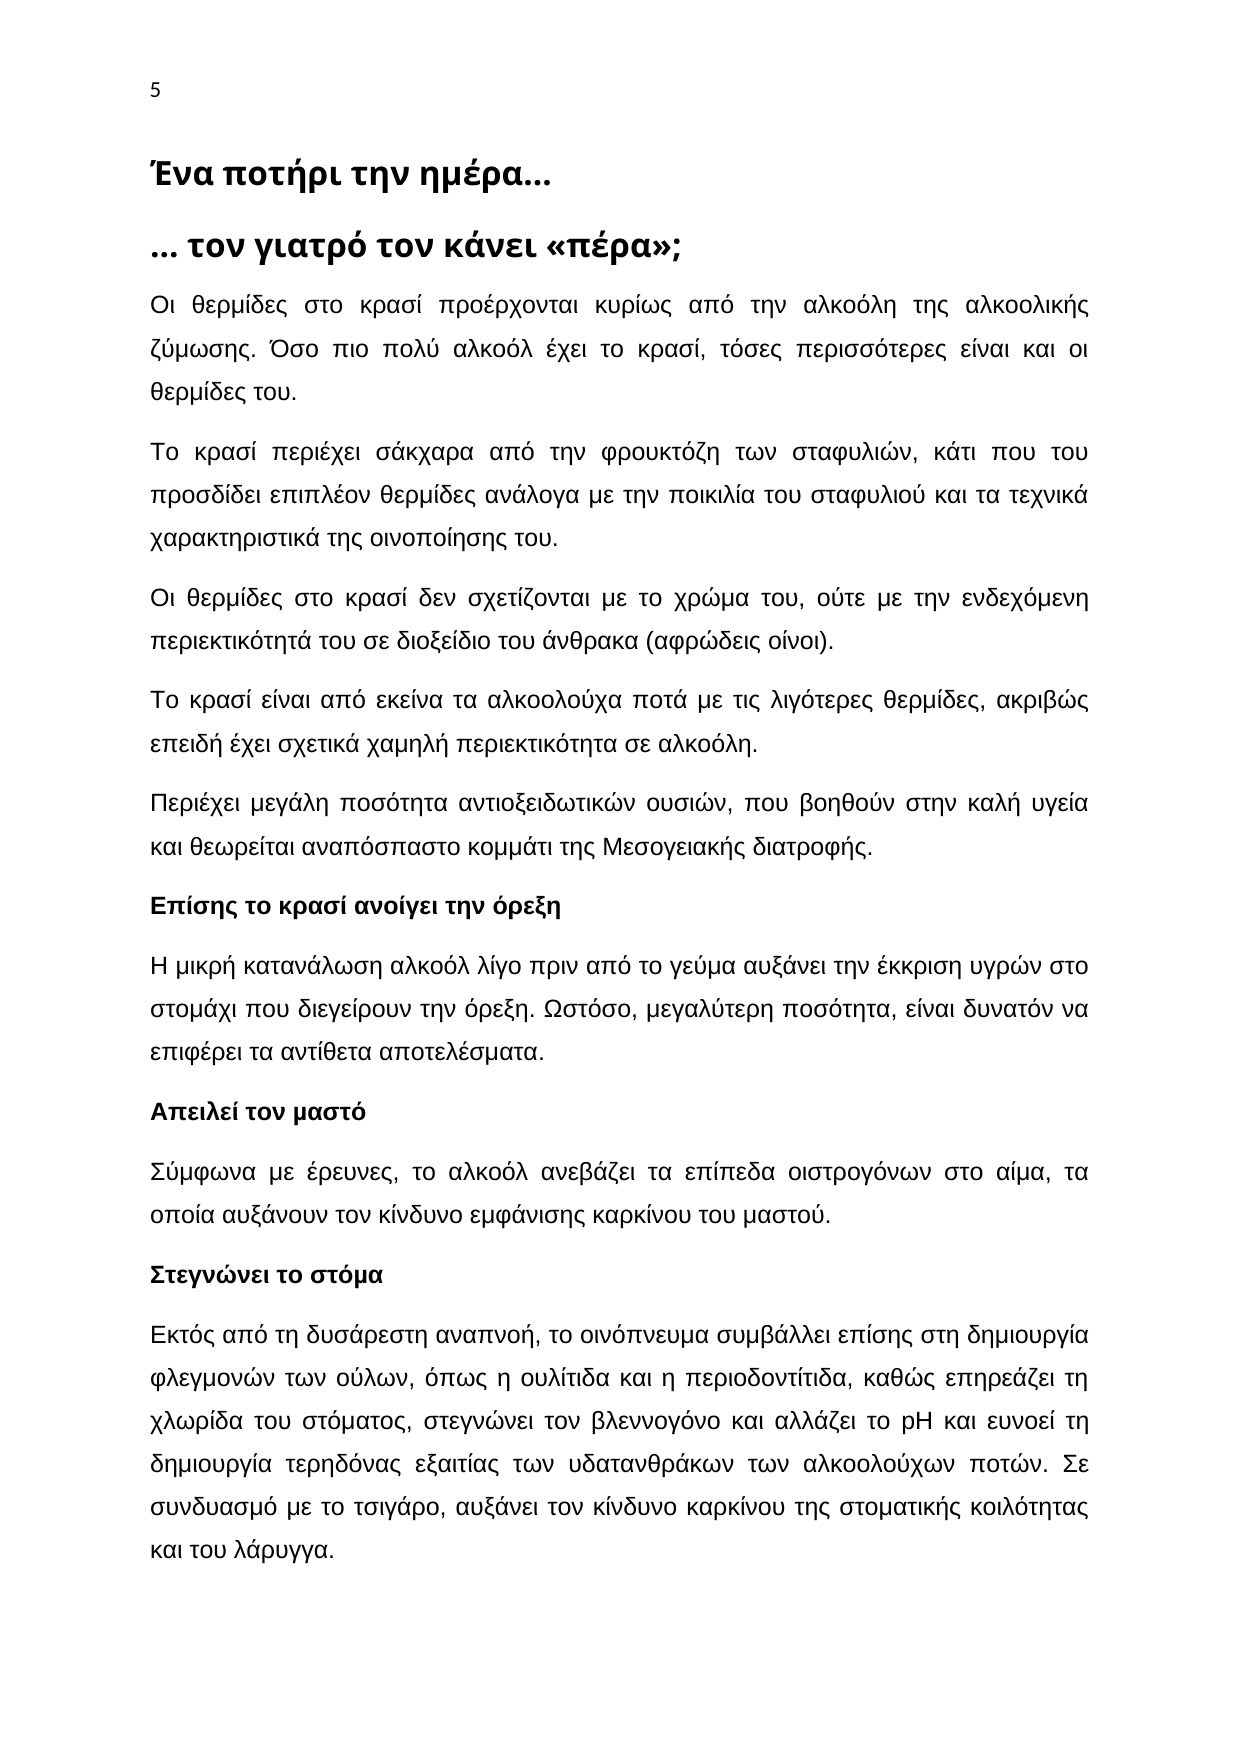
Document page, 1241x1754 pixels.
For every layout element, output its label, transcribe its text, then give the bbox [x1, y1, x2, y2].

text Οι θερμίδες στο κρασί δεν σχετίζονται με το χρώμα του, ούτε με την ενδεχόμενη περιεκτικότητά του σε διοξείδιο του άνθρακα (αφρώδεις οίνοι). [150, 582, 1090, 654]
text Απειλεί τον µαστό [150, 1097, 1090, 1126]
text Το κρασί περιέχει σάκχαρα από την φρουκτόζη των σταφυλιών, κάτι που του προσδίδει επιπλέον θερμίδες ανάλογα με την ποικιλία του σταφυλιού και τα τεχνικά χαρακτηριστικά της οινοποίησης του. [150, 436, 1090, 551]
text Σύμφωνα με έρευνες, το αλκοόλ ανεβάζει τα επίπεδα οιστρογόνων στο αίμα, τα οποία αυξάνουν τον κίνδυνο εμφάνισης καρκίνου του μαστού. [150, 1157, 1090, 1229]
text Οι θερμίδες στο κρασί προέρχονται κυρίως από την αλκοόλη της αλκοολικής ζύμωσης. Όσο πιο πολύ αλκοόλ έχει το κρασί, τόσες περισσότερες είναι και οι θερμίδες του. [150, 290, 1090, 405]
subtitle Ένα ποτήρι την ημέρα… [150, 150, 1090, 195]
text Επίσης το κρασί ανοίγει την όρεξη [150, 891, 1090, 920]
subtitle … τον γιατρό τον κάνει «πέρα»; [150, 222, 1090, 268]
text Εκτός από τη δυσάρεστη αναπνοή, το οινόπνευμα συμβάλλει επίσης στη δημιουργία φλεγμονών των ούλων, όπως η ουλίτιδα και η περιοδοντίτιδα, καθώς επηρεάζει τη χλωρίδα του στόματος, στεγνώνει τον βλεννογόνο και αλλάζει το pH και ευνοεί τη δημιουργία τερηδόνας εξαιτίας των υδατανθράκων των αλκοολούχων ποτών. Σε συνδυασμό με το τσιγάρο, αυξάνει τον κίνδυνο καρκίνου της στοματικής κοιλότητας και του λάρυγγα. [150, 1319, 1090, 1564]
text Το κρασί είναι από εκείνα τα αλκοολούχα ποτά με τις λιγότερες θερμίδες, ακριβώς επειδή έχει σχετικά χαμηλή περιεκτικότητα σε αλκοόλη. [150, 685, 1090, 757]
text Περιέχει μεγάλη ποσότητα αντιοξειδωτικών ουσιών, που βοηθούν στην καλή υγεία και θεωρείται αναπόσπαστο κομμάτι της Μεσογειακής διατροφής. [150, 788, 1090, 860]
text Η μικρή κατανάλωση αλκοόλ λίγο πριν από το γεύμα αυξάνει την έκκριση υγρών στο στομάχι που διεγείρουν την όρεξη. Ωστόσο, μεγαλύτερη ποσότητα, είναι δυνατόν να επιφέρει τα αντίθετα αποτελέσματα. [150, 951, 1090, 1066]
text Στεγνώνει το στόµα [150, 1260, 1090, 1288]
